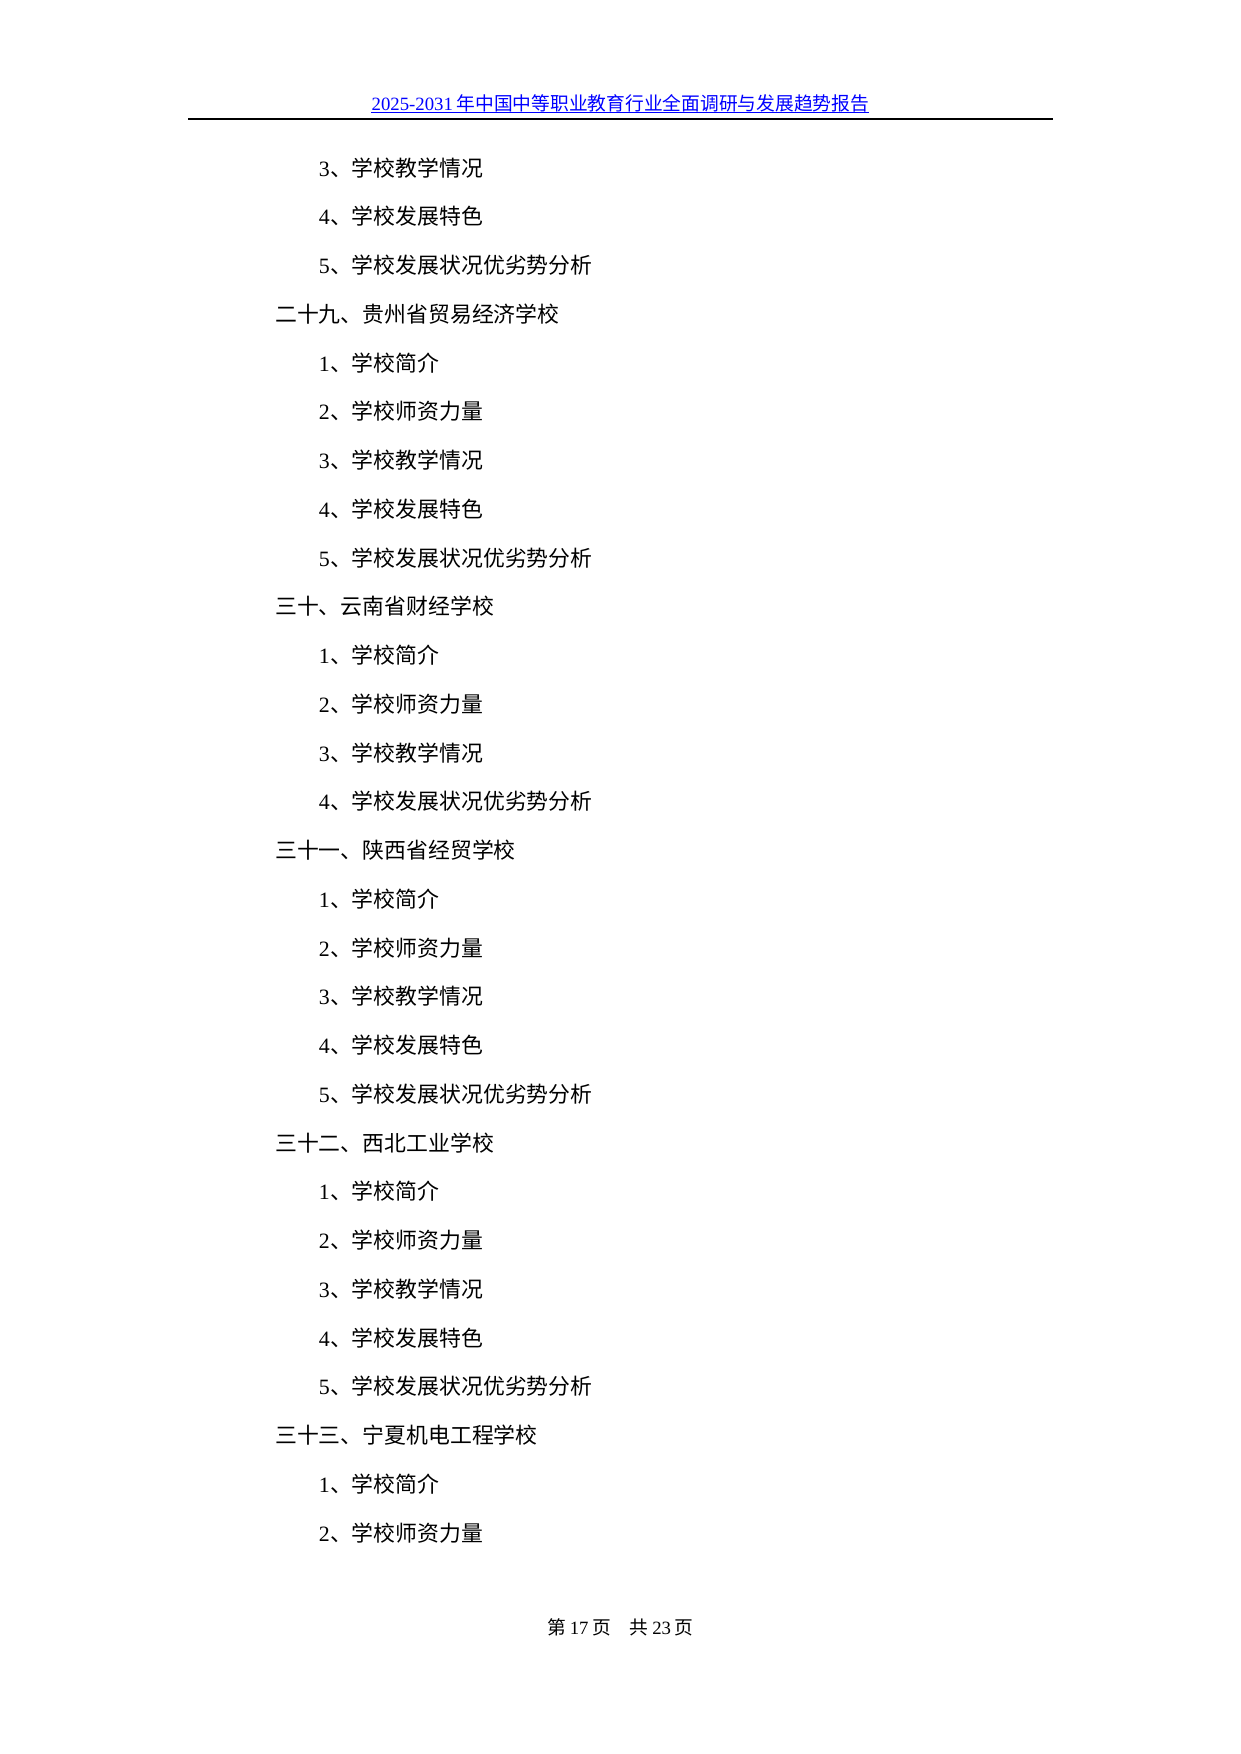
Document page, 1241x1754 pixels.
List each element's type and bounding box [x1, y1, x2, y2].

text [187, 150, 1053, 1548]
